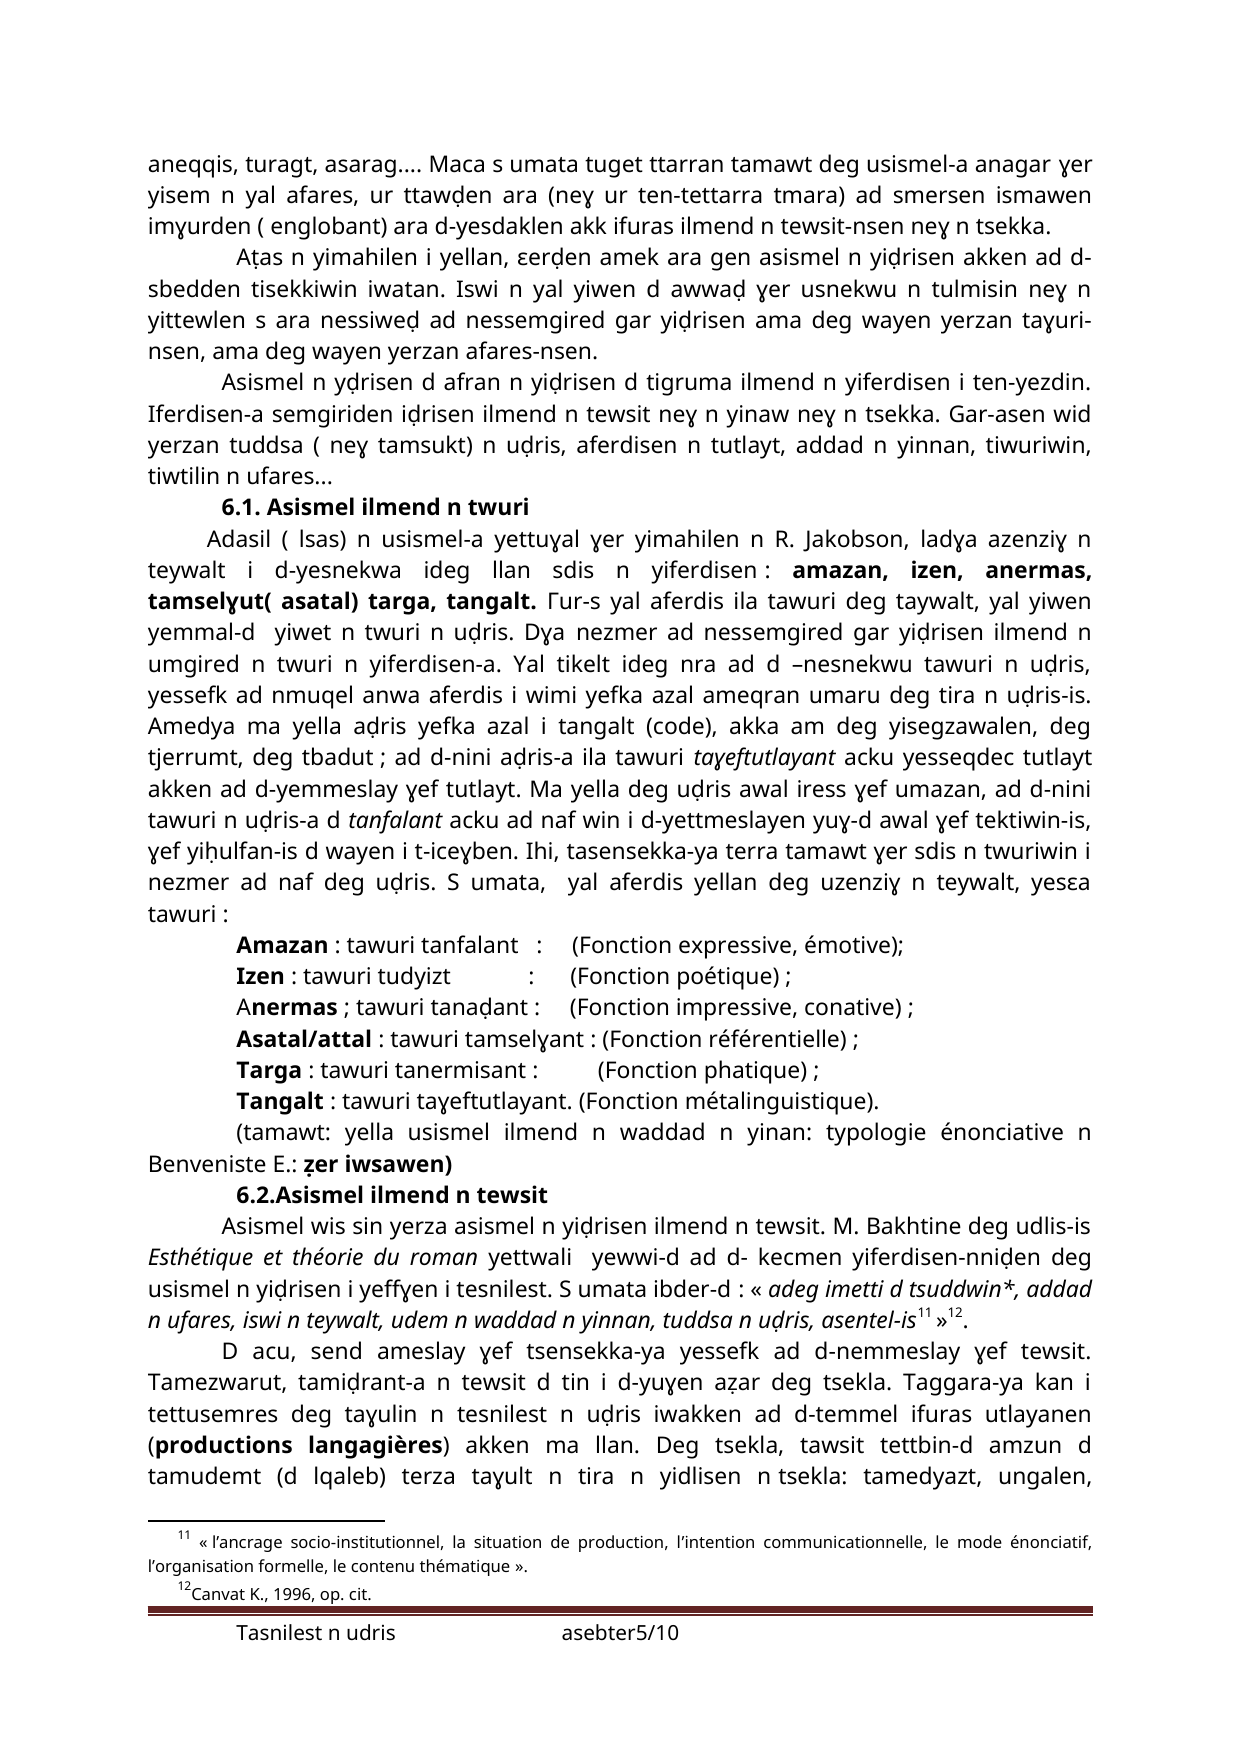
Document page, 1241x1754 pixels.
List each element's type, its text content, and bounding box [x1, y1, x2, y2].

subtitle 6.2.Asismel ilmend n tewsit [148, 1179, 1122, 1210]
text Amazan : tawuri tanfalant : (Fonction expressive, émotive); [148, 929, 1093, 960]
subtitle 6.1. Asismel ilmend n twuri [148, 491, 1093, 523]
text Targa : tawuri tanermisant : (Fonction phatique) ; [148, 1054, 1093, 1085]
text Asatal/attal : tawuri tamselɣant : (Fonction référentielle) ; [148, 1023, 1093, 1054]
text Adasil ( lsas) n usismel-a yettuɣal ɣer yimahilen n R. Jakobson, ladɣa azenziɣ n teywalt i d-yesnekwa ideg llan sdis n yiferdisen : amazan, izen, anermas, tamselɣut( asatal) targa, tangalt. Γur-s yal aferdis ila tawuri deg taywalt, yal yiwen yemmal-d yiwet n twuri n uḍris. Dɣa nezmer ad nessemgired gar yiḍrisen ilmend n umgired n twuri n yiferdisen-a. Yal tikelt ideg nra ad d –nesnekwu tawuri n uḍris, yessefk ad nmuqel anwa aferdis i wimi yefka azal ameqran umaru deg tira n uḍris-is. Amedya ma yella aḍris yefka azal i tangalt (code), akka am deg yisegzawalen, deg tjerrumt, deg tbadut ; ad d-nini aḍris-a ila tawuri taɣeftutlayant acku yesseqdec tutlayt akken ad d-yemmeslay ɣef tutlayt. Ma yella deg uḍris awal iress ɣef umazan, ad d-nini tawuri n uḍris-a d tanfalant acku ad naf win i d-yettmeslayen yuɣ-d awal ɣef tektiwin-is, ɣef yiḥulfan-is d wayen i t-iceɣben. Ihi, tasensekka-ya terra tamawt ɣer sdis n twuriwin i nezmer ad naf deg uḍris. S umata, yal aferdis yellan deg uzenziɣ n teywalt, yesɛa tawuri : [148, 523, 1093, 929]
text Asismel n yḍrisen d afran n yiḍrisen d tigruma ilmend n yiferdisen i ten-yezdin. Iferdisen-a semgiriden iḍrisen ilmend n tewsit neɣ n yinaw neɣ n tsekka. Gar-asen wid yerzan tuddsa ( neɣ tamsukt) n uḍris, aferdisen n tutlayt, addad n yinnan, tiwuriwin, tiwtilin n ufares... [148, 366, 1093, 491]
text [148, 1335, 1093, 1491]
text (tamawt: yella usismel ilmend n waddad n yinan: typologie énonciative n Benveniste E.: ẓer iwsawen) [148, 1116, 1093, 1179]
text Anermas ; tawuri tanaḍant : (Fonction impressive, conative) ; [148, 991, 1093, 1023]
text Asismel wis sin yerza asismel n yiḍrisen ilmend n tewsit. M. Bakhtine deg udlis-is Esthétique et théorie du roman yettwali yewwi-d ad d- kecmen yiferdisen-nniḍen deg usismel n yiḍrisen i yeffɣen i tesnilest. S umata ibder-d : « adeg imetti d tsuddwin*, addad n ufares, iswi n teywalt, udem n waddad n yinnan, tuddsa n uḍris, asentel-is ». [148, 1210, 1093, 1335]
text Tangalt : tawuri taɣeftutlayant. (Fonction métalinguistique). [148, 1085, 1093, 1116]
text Izen : tawuri tudyizt : (Fonction poétique) ; [148, 960, 1093, 991]
text Aṭas n yimahilen i yellan, ɛerḍen amek ara gen asismel n yiḍrisen akken ad d-sbedden tisekkiwin iwatan. Iswi n yal yiwen d awwaḍ ɣer usnekwu n tulmisin neɣ n yittewlen s ara nessiweḍ ad nessemgired gar yiḍrisen ama deg wayen yerzan taɣuri-nsen, ama deg wayen yerzan afares-nsen. [148, 241, 1093, 366]
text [148, 148, 1093, 241]
